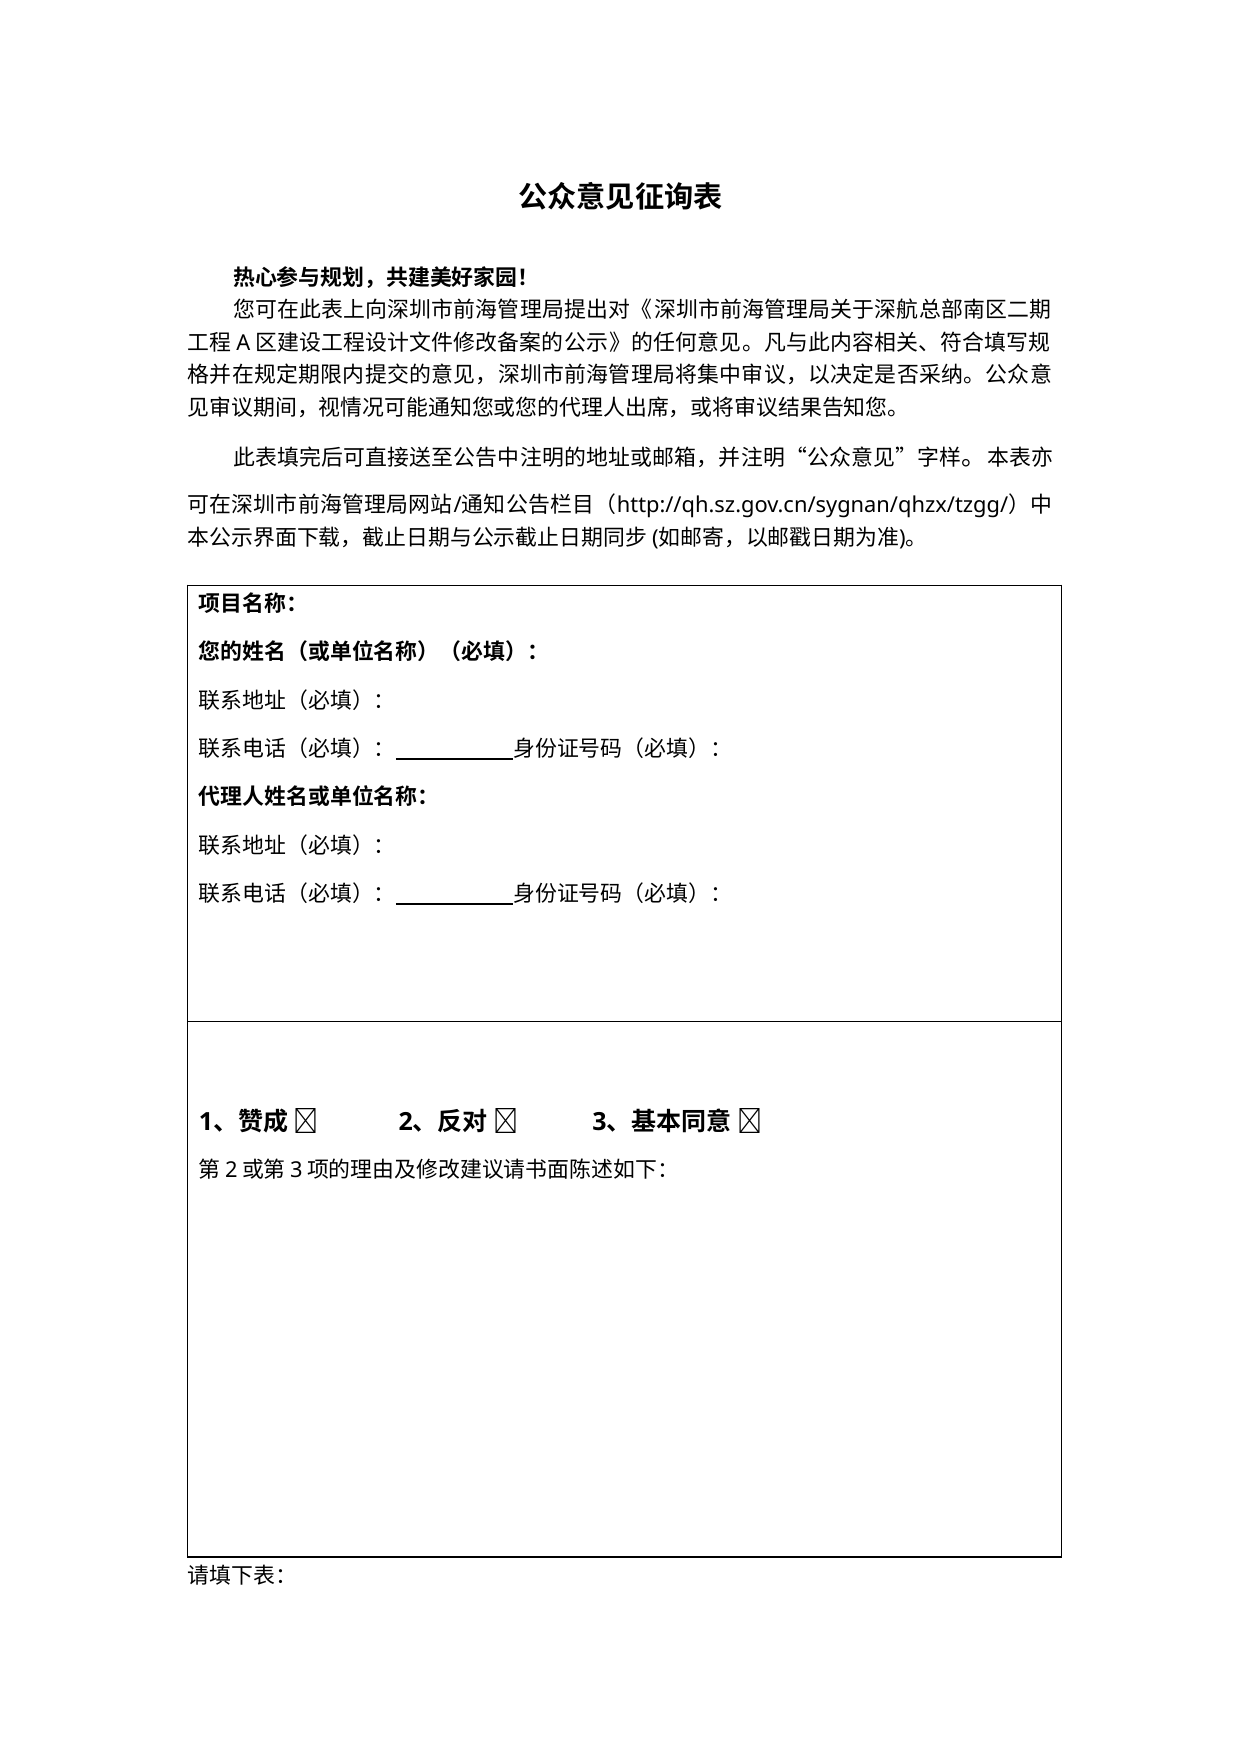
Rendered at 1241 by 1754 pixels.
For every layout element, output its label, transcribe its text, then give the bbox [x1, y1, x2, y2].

text 热心参与规划，共建美好家园！ [187, 259, 1053, 292]
text 此表填完后可直接送至公告中注明的地址或邮箱，并注明“公众意见”字样。本表亦可在深圳市前海管理局网站/通知公告栏目（http://qh.sz.gov.cn/sygnan/qhzx/tzgg/）中本公示界面下载，截止日期与公示截止日期同步 (如邮寄，以邮戳日期为准)。 [187, 422, 1053, 552]
table_header 项目名称： 您的姓名（或单位名称）（必填）： 联系地址（必填）： 联系电话（必填）： 身份证号码（必填）： 代理人姓名或单位名称： 联系地址（必填）： 联系电话（必填）： 身份证号码（必填）： [188, 586, 1061, 1021]
text 请填下表： [187, 1558, 1053, 1590]
table_cell 1、赞成 2、反对 3、基本同意 第2或第3项的理由及修改建议请书面陈述如下： [188, 1022, 1061, 1556]
text 您可在此表上向深圳市前海管理局提出对《深圳市前海管理局关于深航总部南区二期工程A区建设工程设计文件修改备案的公示》的任何意见。凡与此内容相关、符合填写规格并在规定期限内提交的意见，深圳市前海管理局将集中审议，以决定是否采纳。公众意见审议期间，视情况可能通知您或您的代理人出席，或将审议结果告知您。 [187, 292, 1053, 422]
text 公众意见征询表 [187, 162, 1053, 227]
